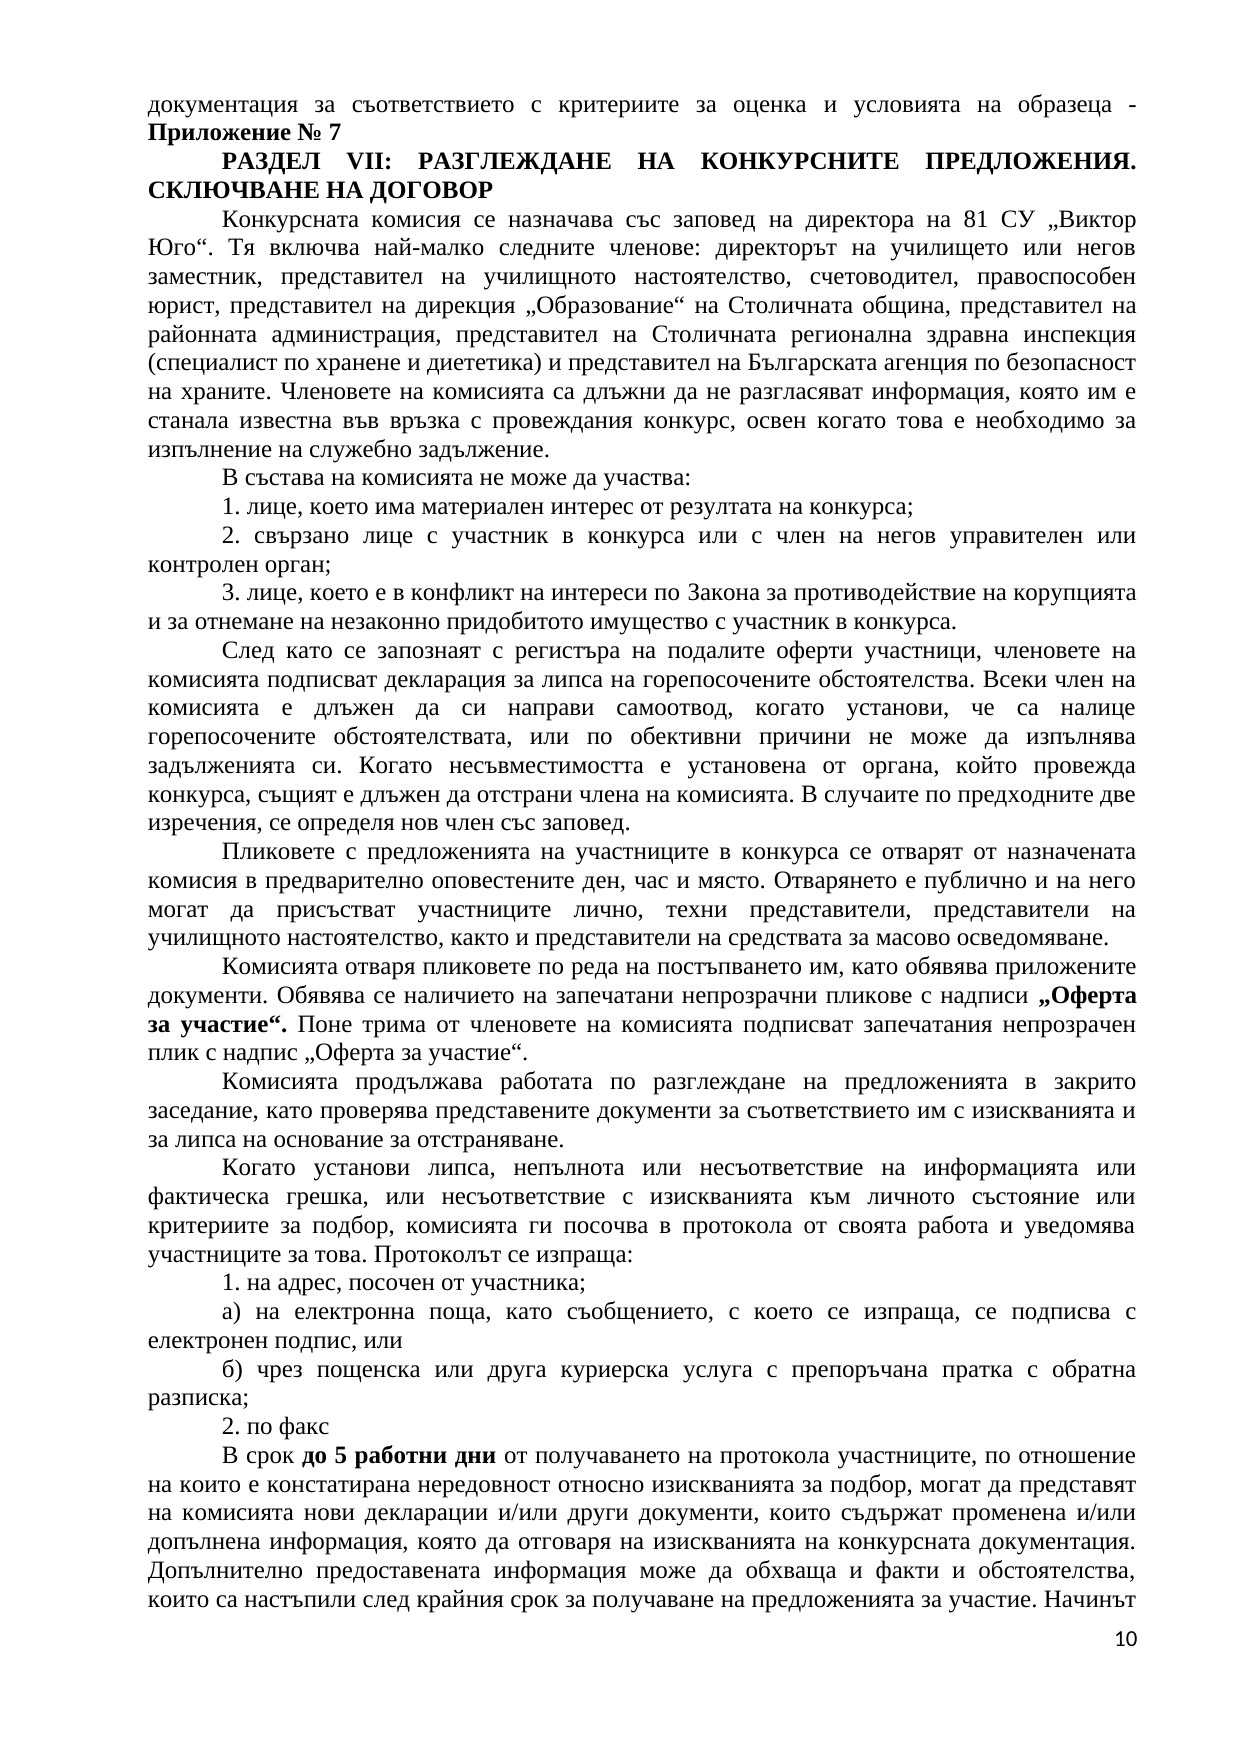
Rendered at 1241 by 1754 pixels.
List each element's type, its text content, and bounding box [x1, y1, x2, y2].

text РАЗДЕЛ VII: РАЗГЛЕЖДАНЕ НА КОНКУРСНИТЕ ПРЕДЛОЖЕНИЯ. СКЛЮЧВАНЕ НА ДОГОВОР [148, 146, 1137, 204]
text Комисията продължава работата по разглеждане на предложенията в закрито заседание, като проверява представените документи за съответствието им с изискванията и за липса на основание за отстраняване. [148, 1066, 1137, 1152]
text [148, 1440, 1137, 1612]
text В състава на комисията не може да участва: [148, 462, 1137, 491]
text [148, 89, 1137, 146]
text 2. по факс [148, 1411, 1137, 1440]
text б) чрез пощенска или друга куриерска услуга с препоръчана пратка с обратна разписка; [148, 1354, 1137, 1411]
text Конкурсната комисия се назначава със заповед на директора на 81 СУ „Виктор Юго“. Тя включва най-малко следните членове: директорът на училището или негов заместник, представител на училищното настоятелство, счетоводител, правоспособен юрист, представител на дирекция „Образование“ на Столичната община, представител на районната администрация, представител на Столичната регионална здравна инспекция (специалист по хранене и диететика) и представител на Българската агенция по безопасност на храните. Членовете на комисията са длъжни да не разгласяват информация, която им е станала известна във връзка с провеждания конкурс, освен когато това е необходимо за изпълнение на служебно задължение. [148, 204, 1137, 462]
text Комисията отваря пликовете по реда на постъпването им, като обявява приложените документи. Обявява се наличието на запечатани непрозрачни пликове с надписи „Оферта за участие“. Поне трима от членовете на комисията подписват запечатания непрозрачен плик с надпис „Оферта за участие“. [148, 951, 1137, 1066]
text 3. лице, което е в конфликт на интереси по Закона за противодействие на корупцията и за отнемане на незаконно придобитото имущество с участник в конкурса. [148, 577, 1137, 635]
text а) на електронна поща, като съобщението, с което се изпраща, се подписва с електронен подпис, или [148, 1296, 1137, 1354]
text Пликовете с предложенията на участниците в конкурса се отварят от назначената комисия в предварително оповестените ден, час и място. Отварянето е публично и на него могат да присъстват участниците лично, техни представители, представители на училищното настоятелство, както и представители на средствата за масово осведомяване. [148, 836, 1137, 951]
text 1. лице, което има материален интерес от резултата на конкурса; [148, 491, 1137, 520]
text Когато установи липса, непълнота или несъответствие на информацията или фактическа грешка, или несъответствие с изискванията към личното състояние или критериите за подбор, комисията ги посочва в протокола от своята работа и уведомява участниците за това. Протоколът се изпраща: [148, 1152, 1137, 1267]
text След като се запознаят с регистъра на подалите оферти участници, членовете на комисията подписват декларация за липса на горепосочените обстоятелства. Всеки член на комисията е длъжен да си направи самоотвод, когато установи, че са налице горепосочените обстоятелствата, или по обективни причини не може да изпълнява задълженията си. Когато несъвместимостта е установена от органа, който провежда конкурса, същият е длъжен да отстрани члена на комисията. В случаите по предходните две изречения, се определя нов член със заповед. [148, 635, 1137, 836]
text 2. свързано лице с участник в конкурса или с член на негов управителен или контролен орган; [148, 520, 1137, 577]
text 1. на адрес, посочен от участника; [148, 1267, 1137, 1296]
